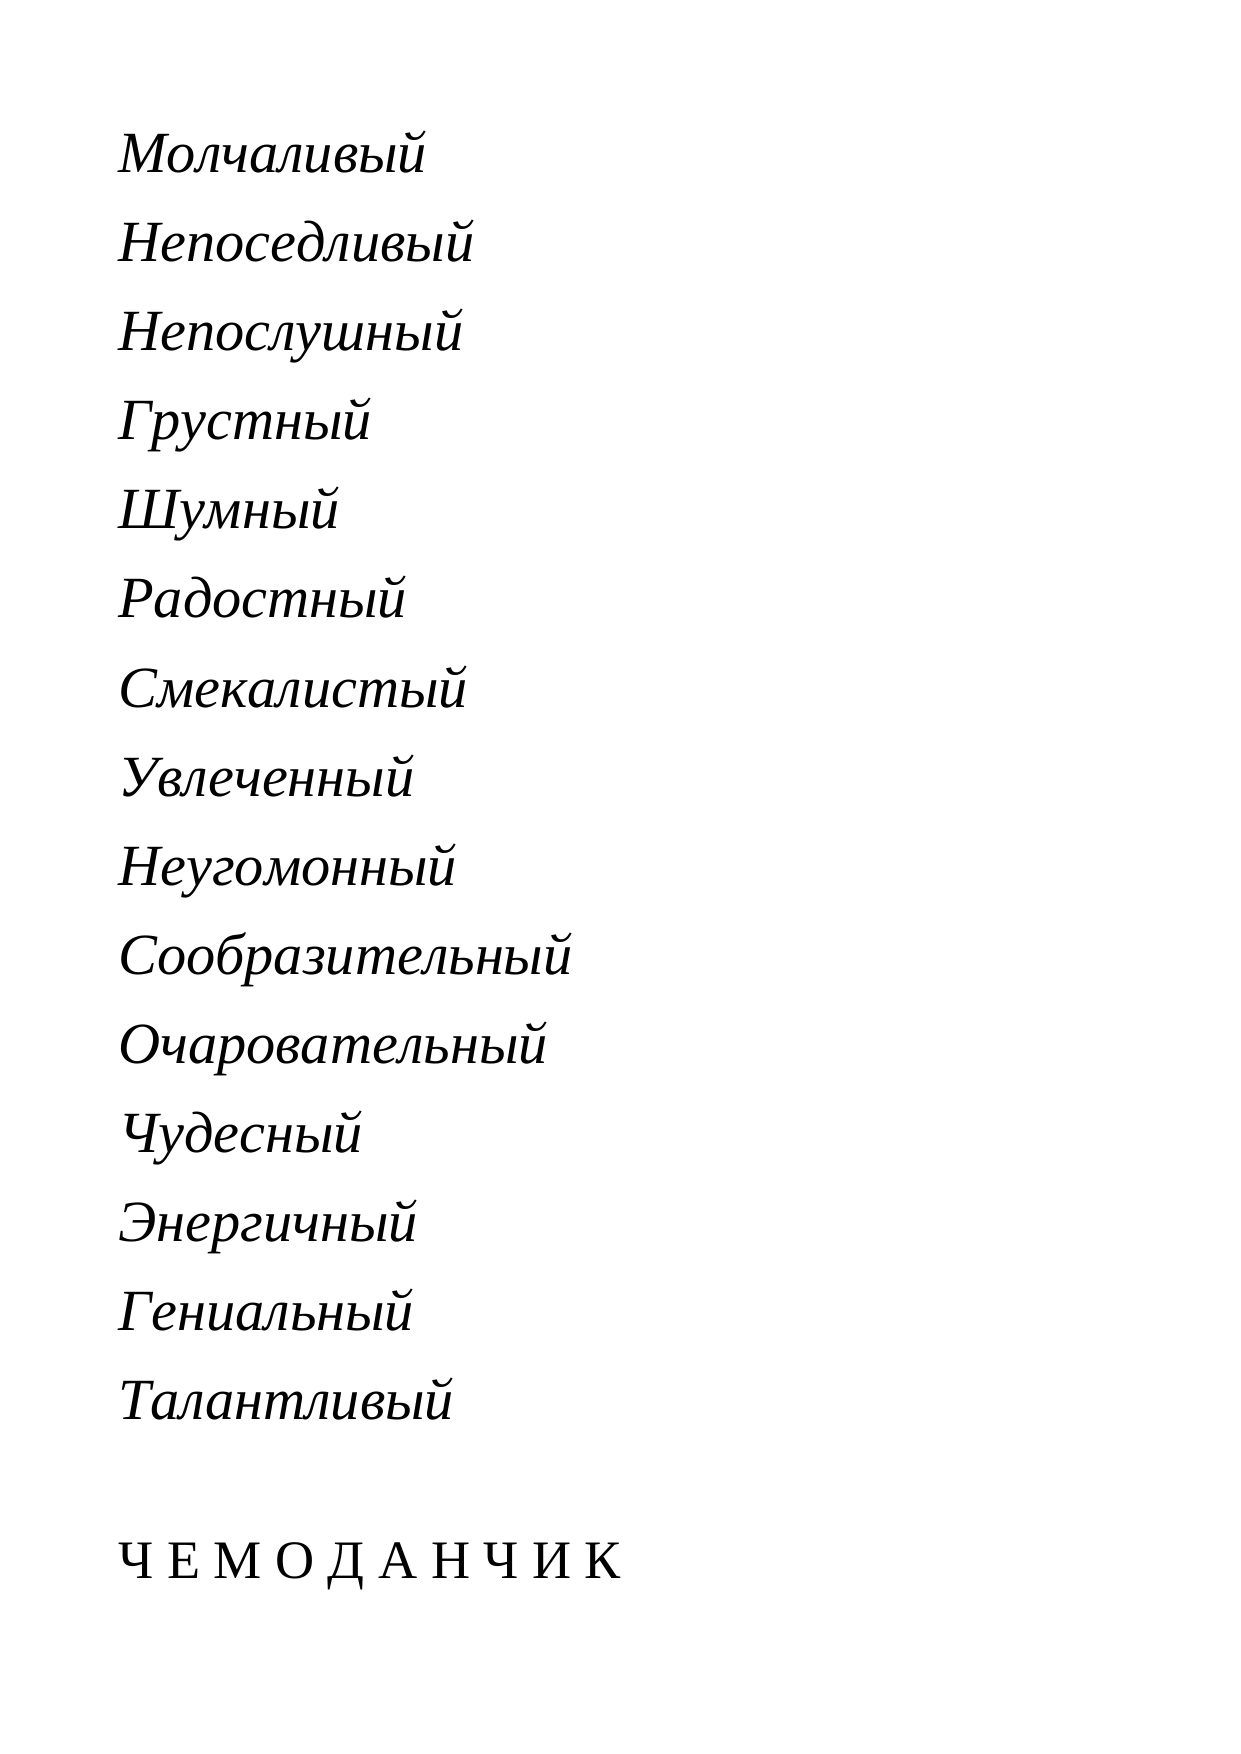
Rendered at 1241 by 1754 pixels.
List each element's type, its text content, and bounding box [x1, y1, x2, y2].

text Неугомонный [118, 831, 1152, 898]
text Гениальный [118, 1276, 1152, 1343]
text Грустный [118, 385, 1152, 452]
text Смекалистый [118, 652, 1152, 719]
text Непоседливый [118, 207, 1152, 274]
text Сообразительный [118, 920, 1152, 987]
text Талантливый [118, 1365, 1152, 1432]
text Энергичный [118, 1187, 1152, 1254]
text Молчаливый [118, 118, 1152, 185]
text Очаровательный [118, 1009, 1152, 1076]
text Радостный [118, 563, 1152, 631]
text Чудесный [118, 1098, 1152, 1165]
text Ч Е М О Д А Н Ч И К [118, 1528, 1152, 1590]
text Шумный [118, 474, 1152, 541]
text Увлеченный [118, 742, 1152, 809]
text Непослушный [118, 296, 1152, 363]
